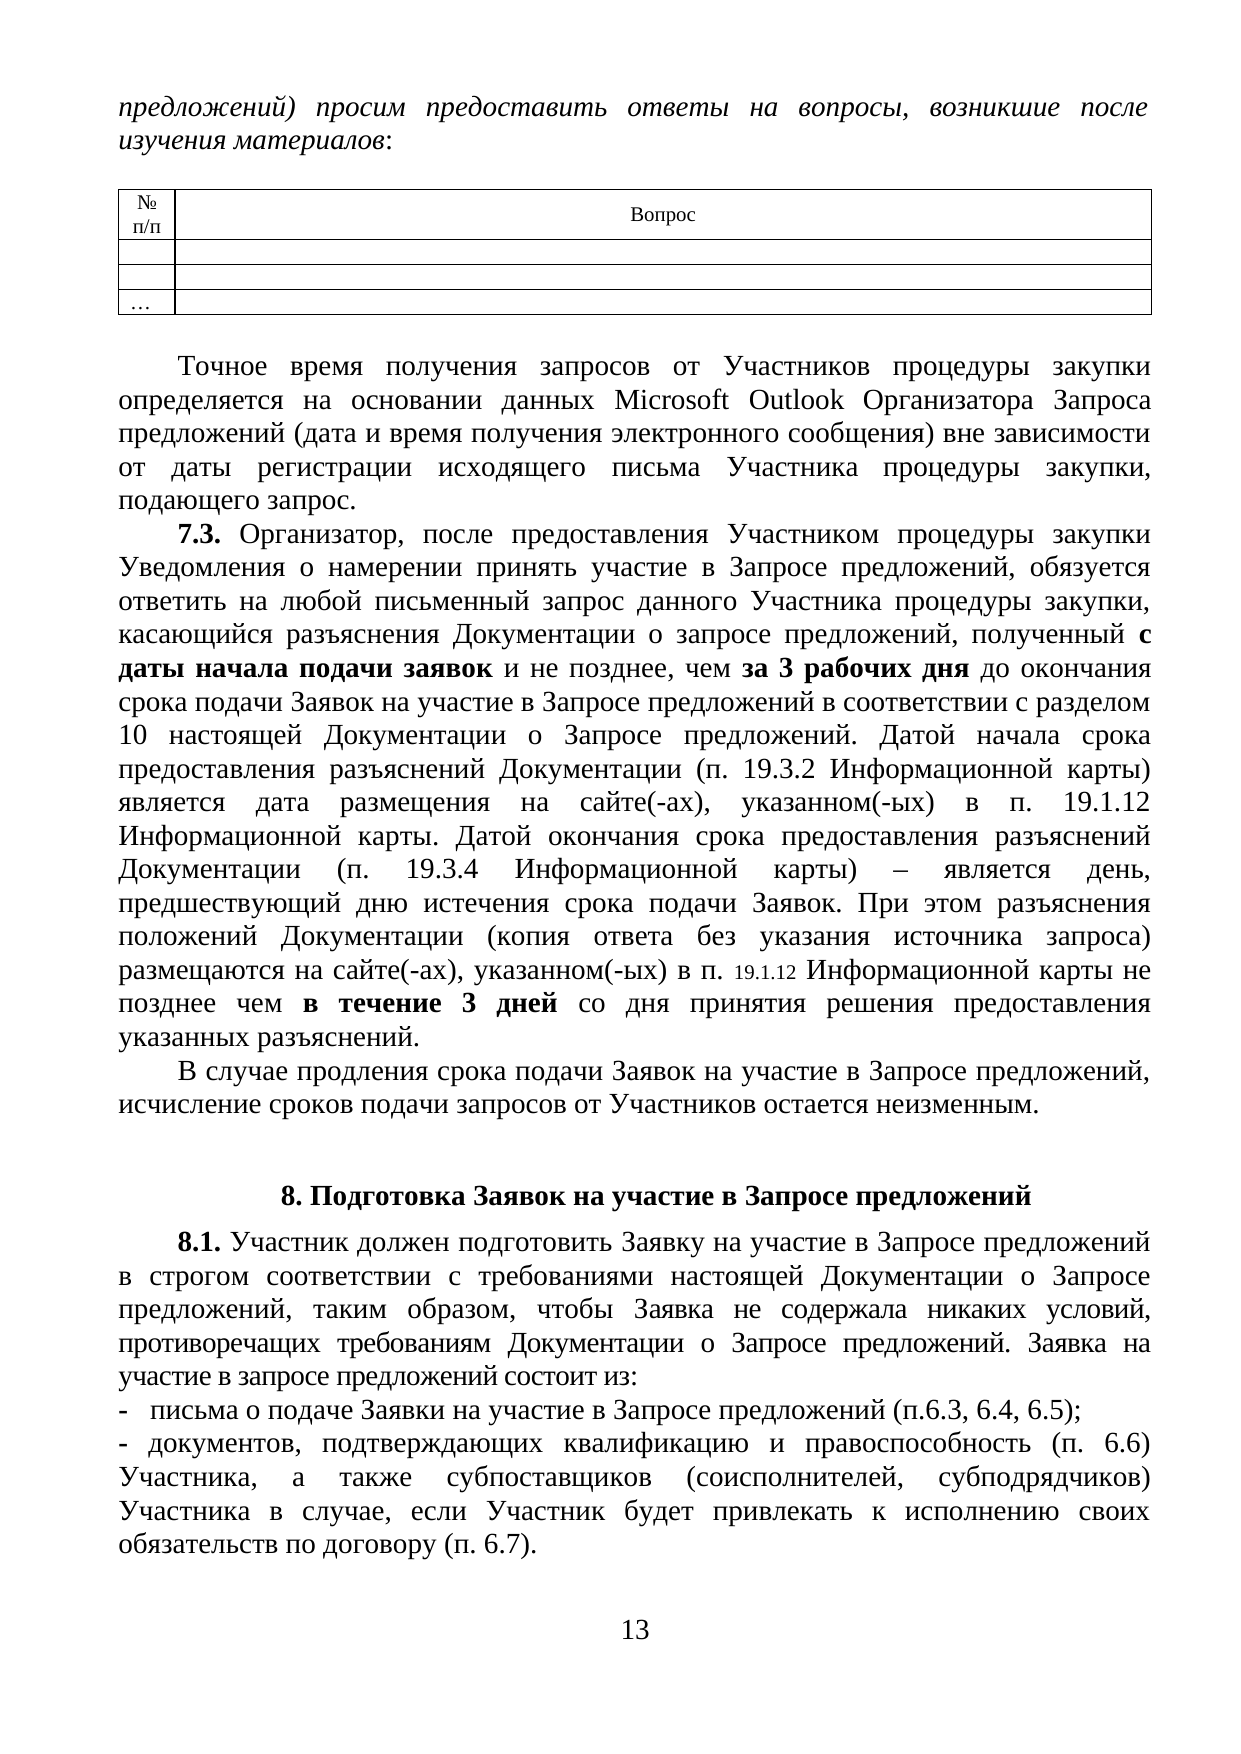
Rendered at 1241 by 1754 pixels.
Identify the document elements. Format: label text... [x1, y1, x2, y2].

table_cell [176, 240, 1151, 263]
text Точное время получения запросов от Участников процедуры закупки определяется на основании данных Microsoft Outlook Организатора Запроса предложений (дата и время получения электронного сообщения) вне зависимости от даты регистрации исходящего письма Участника процедуры закупки, подающего запрос. [118, 348, 1152, 516]
table_cell [119, 240, 174, 263]
table_header Вопрос [176, 190, 1151, 238]
text 7.3. Организатор, после предоставления Участником процедуры закупки Уведомления о намерении принять участие в Запросе предложений, обязуется ответить на любой письменный запрос данного Участника процедуры закупки, касающийся разъяснения Документации о запросе предложений, полученный с даты начала подачи заявок и не позднее, чем за 3 рабочих дня до окончания срока подачи Заявок на участие в Запросе предложений в соответствии с разделом 10 настоящей Документации о Запросе предложений. Датой начала срока предоставления разъяснений Документации (п. 19.3.2 Информационной карты) является дата размещения на сайте(-ах), указанном(-ых) в п. 19.1.12 Информационной карты. Датой окончания срока предоставления разъяснений Документации (п. 19.3.4 Информационной карты) – является день, предшествующий дню истечения срока подачи Заявок. При этом разъяснения положений Документации (копия ответа без указания источника запроса) размещаются на сайте(-ах), указанном(-ых) в п. 19.1.12 Информационной карты не позднее чем в течение 3 дней со дня принятия решения предоставления указанных разъяснений. [118, 516, 1152, 1053]
text В случае продления срока подачи Заявок на участие в Запросе предложений, исчисление сроков подачи запросов от Участников остается неизменным. [118, 1053, 1152, 1120]
text - письма о подаче Заявки на участие в Запросе предложений (п.6.3, 6.4, 6.5); [118, 1392, 1152, 1426]
table_cell [176, 290, 1151, 314]
table_header № п/п [119, 190, 174, 238]
text 8.1. Участник должен подготовить Заявку на участие в Запросе предложений в строгом соответствии с требованиями настоящей Документации о Запросе предложений, таким образом, чтобы Заявка не содержала никаких условий, противоречащих требованиям Документации о Запросе предложений. Заявка на участие в запросе предложений состоит из: [118, 1224, 1152, 1392]
text - документов, подтверждающих квалификацию и правоспособность (п. 6.6) Участника, а также субпоставщиков (соисполнителей, субподрядчиков) Участника в случае, если Участник будет привлекать к исполнению своих обязательств по договору (п. 6.7). [118, 1426, 1152, 1560]
table_cell [176, 265, 1151, 289]
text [118, 89, 1152, 156]
subtitle 8. Подготовка Заявок на участие в Запросе предложений [118, 1178, 1152, 1212]
table_cell [119, 265, 174, 289]
table_cell … [119, 290, 174, 314]
